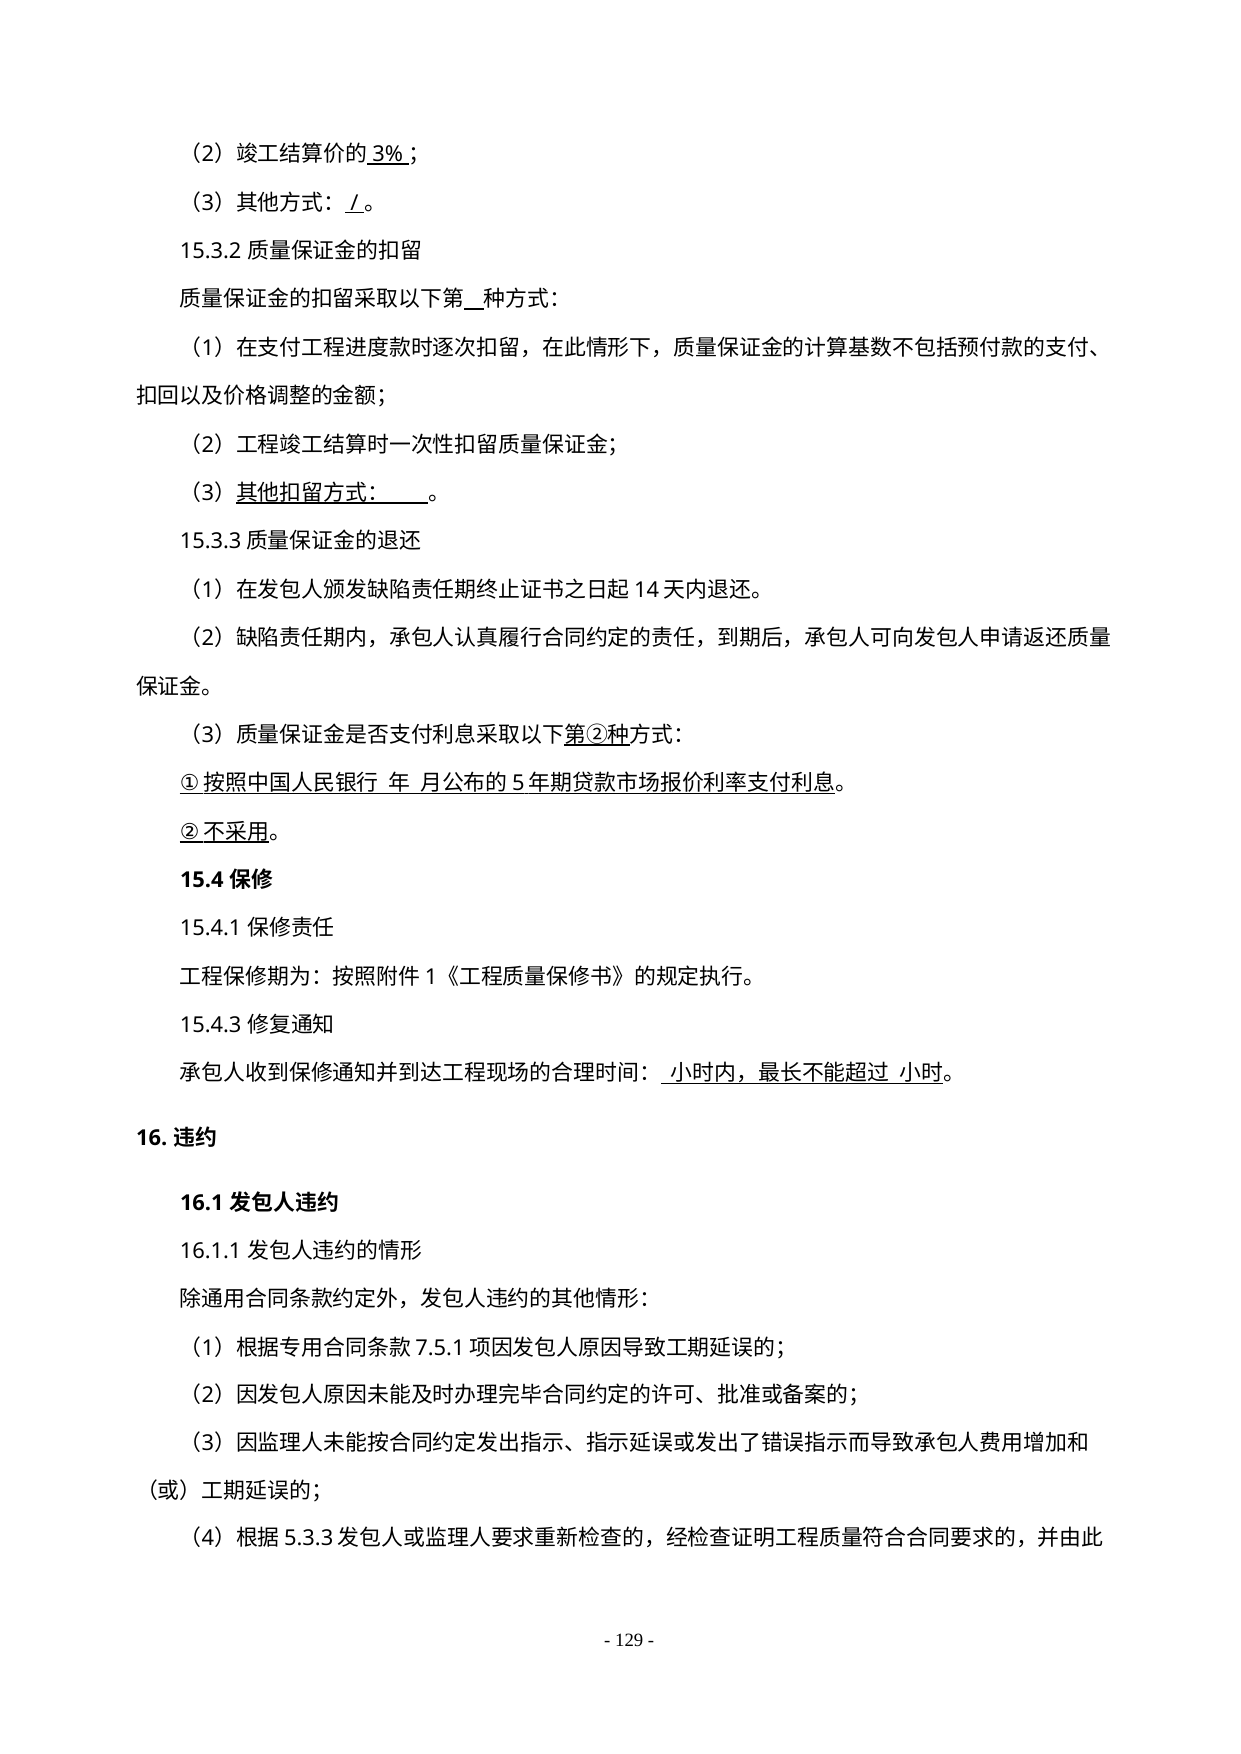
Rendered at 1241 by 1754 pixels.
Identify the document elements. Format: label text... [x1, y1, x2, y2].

text （3）因监理人未能按合同约定发出指示、指示延误或发出了错误指示而导致承包人费用增加和（或）工期延误的； [136, 1425, 1122, 1504]
text 除通用合同条款约定外，发包人违约的其他情形： [136, 1281, 1122, 1313]
text ①按照中国人民银行 年 月公布的5年期贷款市场报价利率支付利息。 [136, 765, 1111, 797]
text 15.4.3 修复通知 [136, 1007, 1111, 1039]
text 15.3.3质量保证金的退还 [136, 523, 1111, 555]
text （2）竣工结算价的 3% ； [136, 136, 1111, 168]
text （2）因发包人原因未能及时办理完毕合同约定的许可、批准或备案的； [136, 1377, 1122, 1409]
subtitle 16. 违约 [136, 1119, 1122, 1152]
text （1）在发包人颁发缺陷责任期终止证书之日起14天内退还。 [136, 571, 1111, 604]
text （1）根据专用合同条款7.5.1项因发包人原因导致工期延误的； [136, 1329, 1122, 1362]
subtitle 15.4 保修 [136, 862, 1122, 894]
text （1）在支付工程进度款时逐次扣留，在此情形下，质量保证金的计算基数不包括预付款的支付、扣回以及价格调整的金额； [136, 329, 1111, 410]
text （3）其他扣留方式： 。 [136, 474, 1111, 507]
text 16.1.1 发包人违约的情形 [136, 1232, 1122, 1265]
text 质量保证金的扣留采取以下第 种方式： [136, 281, 1111, 313]
text 15.4.1 保修责任 [136, 910, 1111, 942]
text （3）其他方式： / 。 [136, 184, 1111, 217]
text （2）缺陷责任期内，承包人认真履行合同约定的责任，到期后，承包人可向发包人申请返还质量保证金。 [136, 619, 1111, 701]
text ②不采用。 [136, 813, 1111, 846]
text （2）工程竣工结算时一次性扣留质量保证金； [136, 426, 1111, 459]
text 工程保修期为：按照附件1《工程质量保修书》的规定执行。 [136, 958, 1111, 991]
text （3）质量保证金是否支付利息采取以下第②种方式： [136, 717, 1111, 749]
text 15.3.2 质量保证金的扣留 [136, 232, 1111, 265]
text （4）根据5.3.3发包人或监理人要求重新检查的，经检查证明工程质量符合合同要求的，并由此产生增加的费用和（或）延误的工期的； [136, 1520, 1122, 1552]
subtitle 16.1 发包人违约 [136, 1184, 1122, 1217]
text 承包人收到保修通知并到达工程现场的合理时间： 小时内，最长不能超过 小时。 [136, 1055, 1111, 1087]
